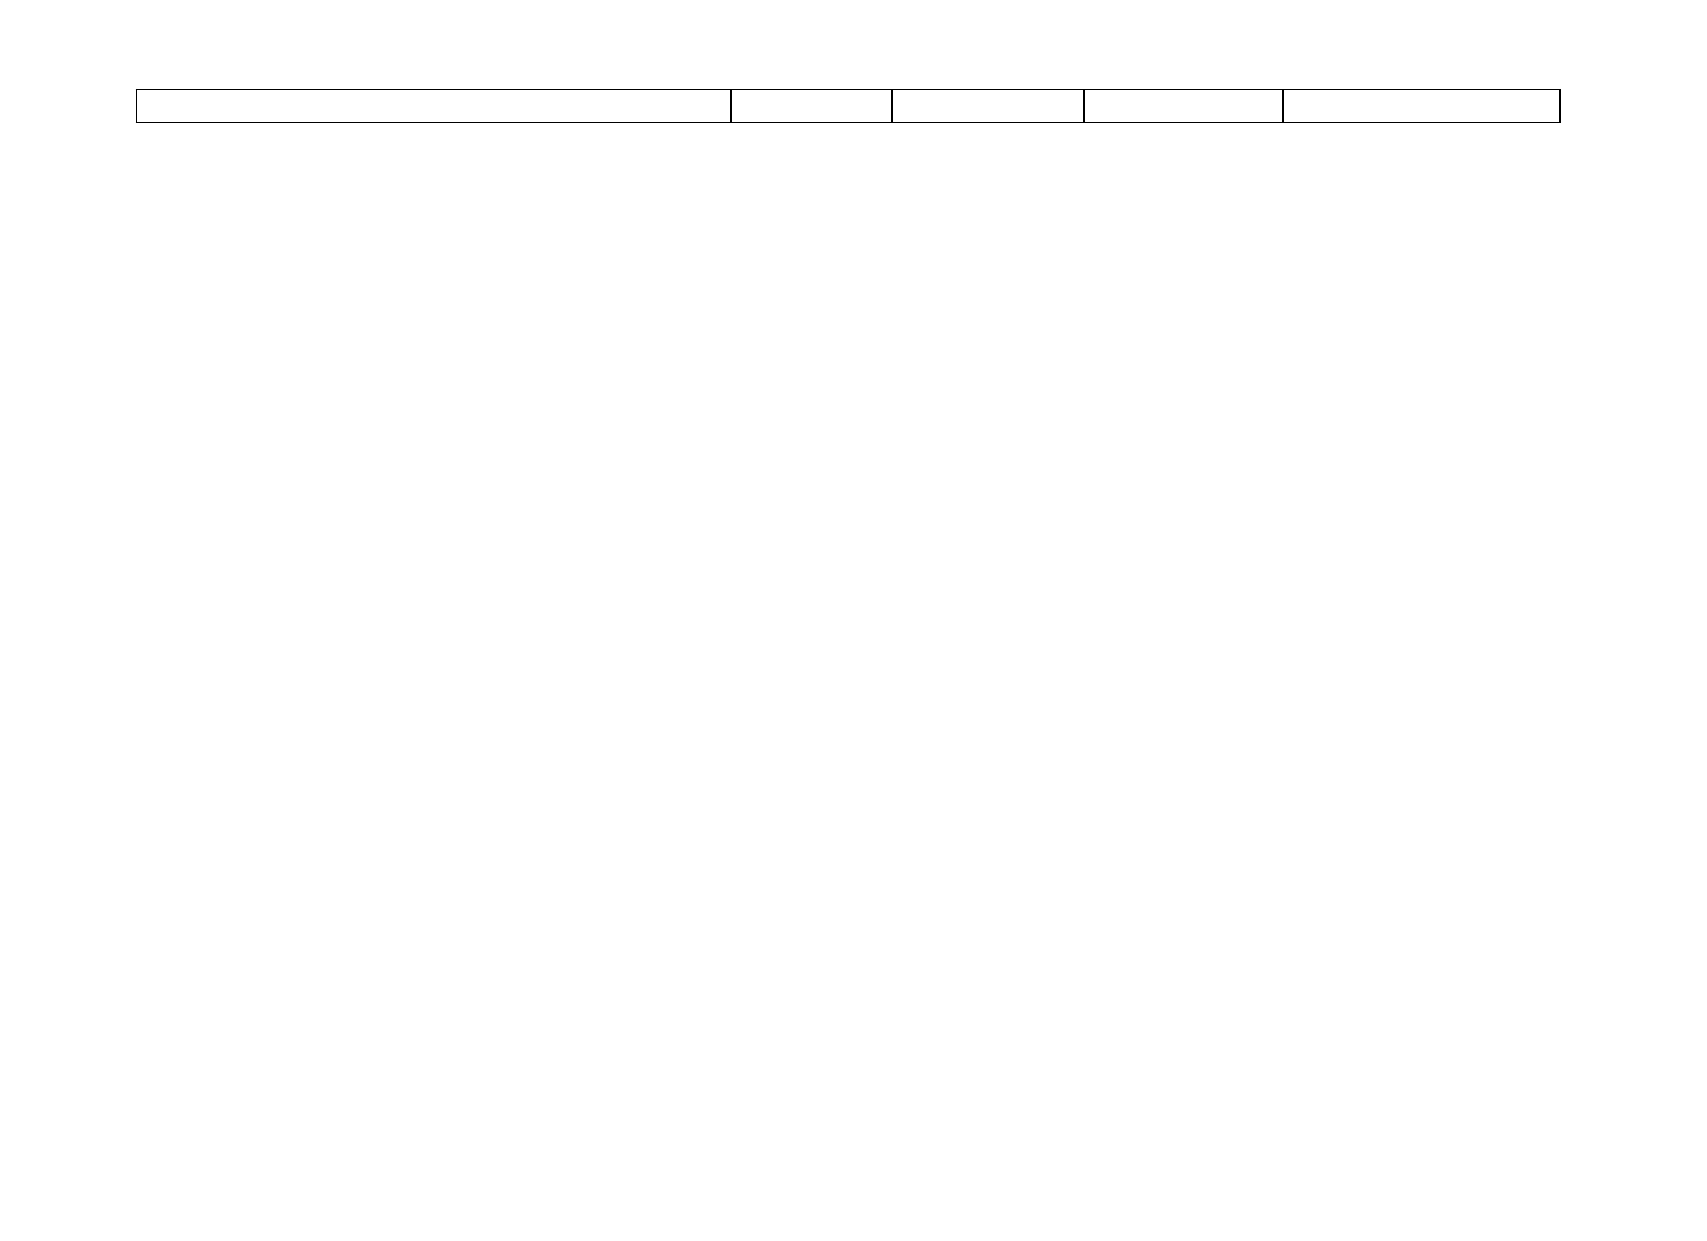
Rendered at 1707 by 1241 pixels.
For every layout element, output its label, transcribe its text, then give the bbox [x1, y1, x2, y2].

table_cell 1 [893, 90, 1083, 122]
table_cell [137, 90, 730, 122]
table_cell 25 [1085, 90, 1282, 122]
table_cell [1284, 90, 1559, 122]
table_cell 34 [732, 90, 891, 122]
